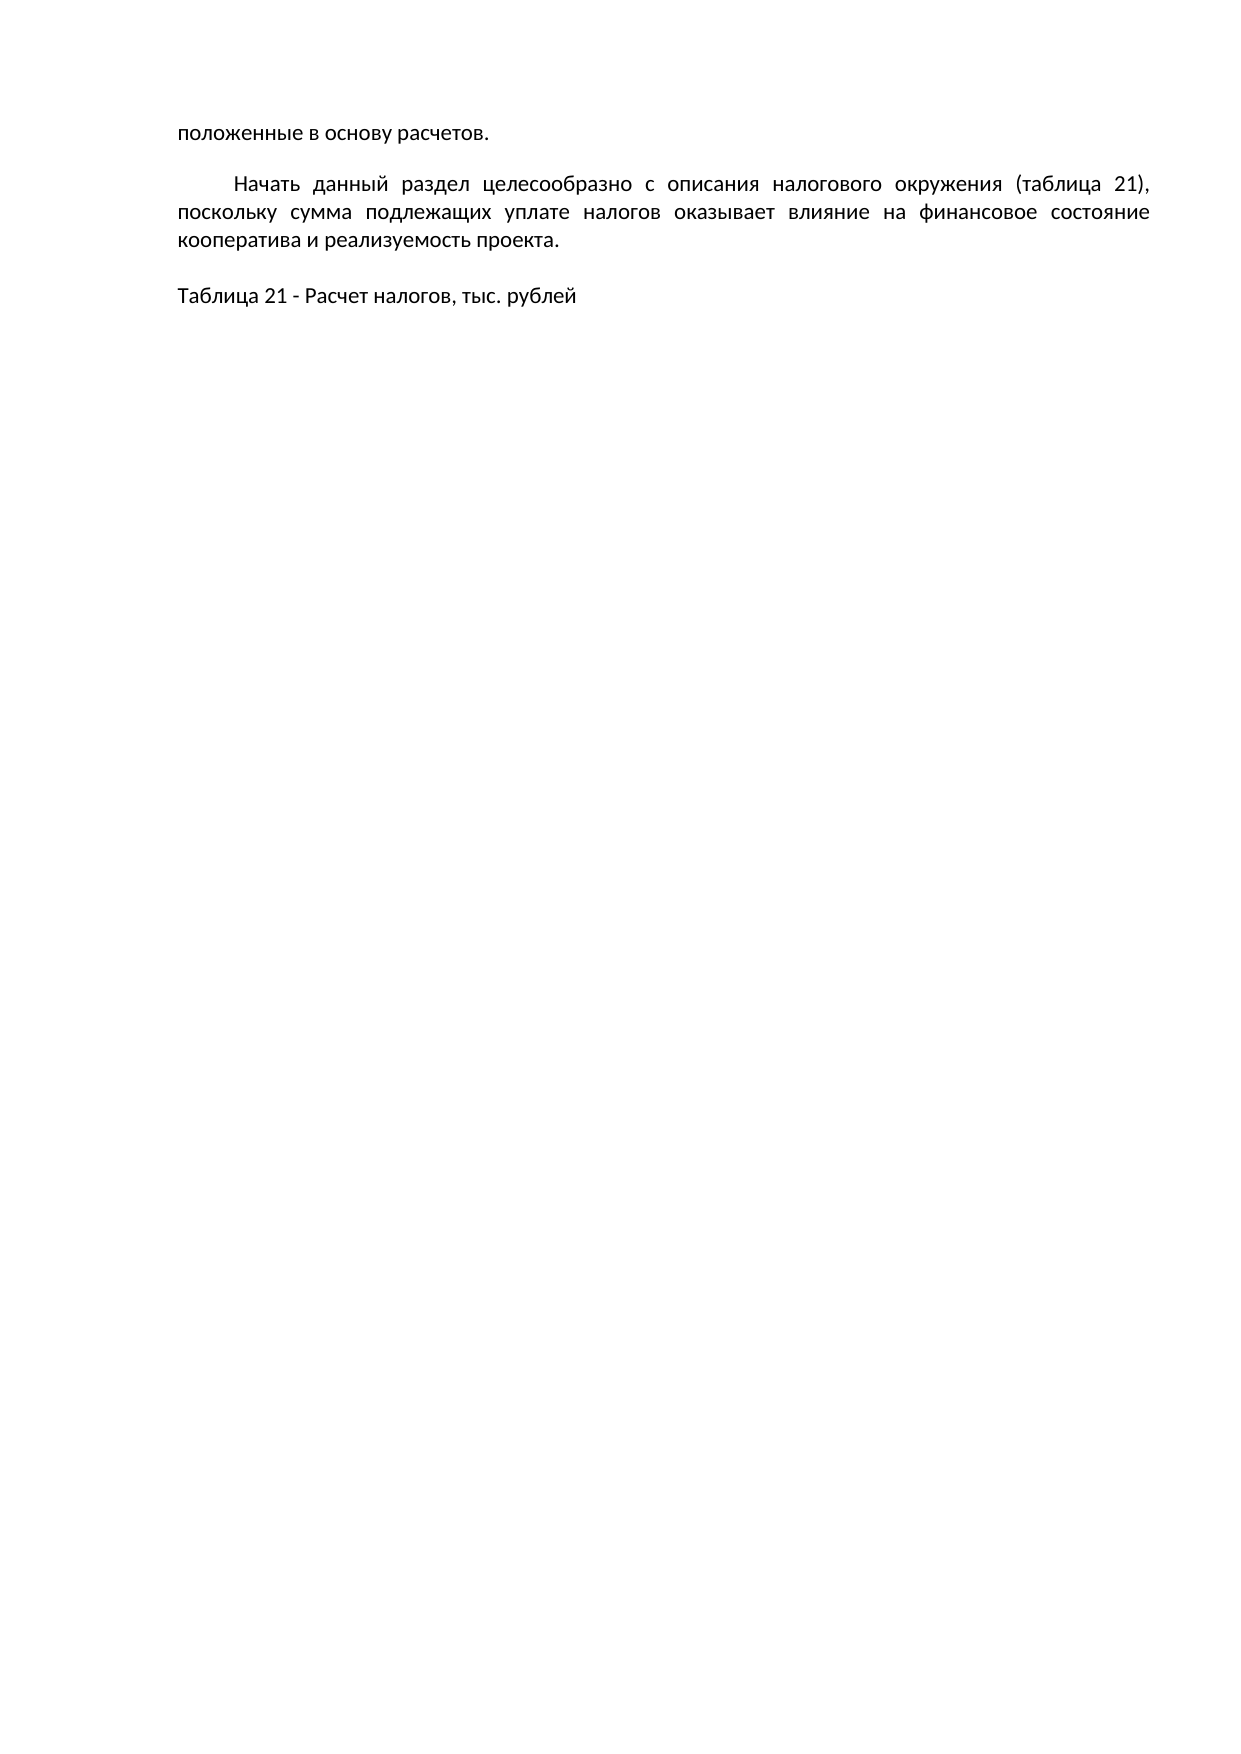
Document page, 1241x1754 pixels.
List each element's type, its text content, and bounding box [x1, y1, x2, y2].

text Таблица 21 - Расчет налогов, тыс. рублей [177, 281, 1152, 309]
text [177, 118, 1152, 146]
text Начать данный раздел целесообразно с описания налогового окружения (таблица 21), поскольку сумма подлежащих уплате налогов оказывает влияние на финансовое состояние кооператива и реализуемость проекта. [177, 169, 1152, 253]
